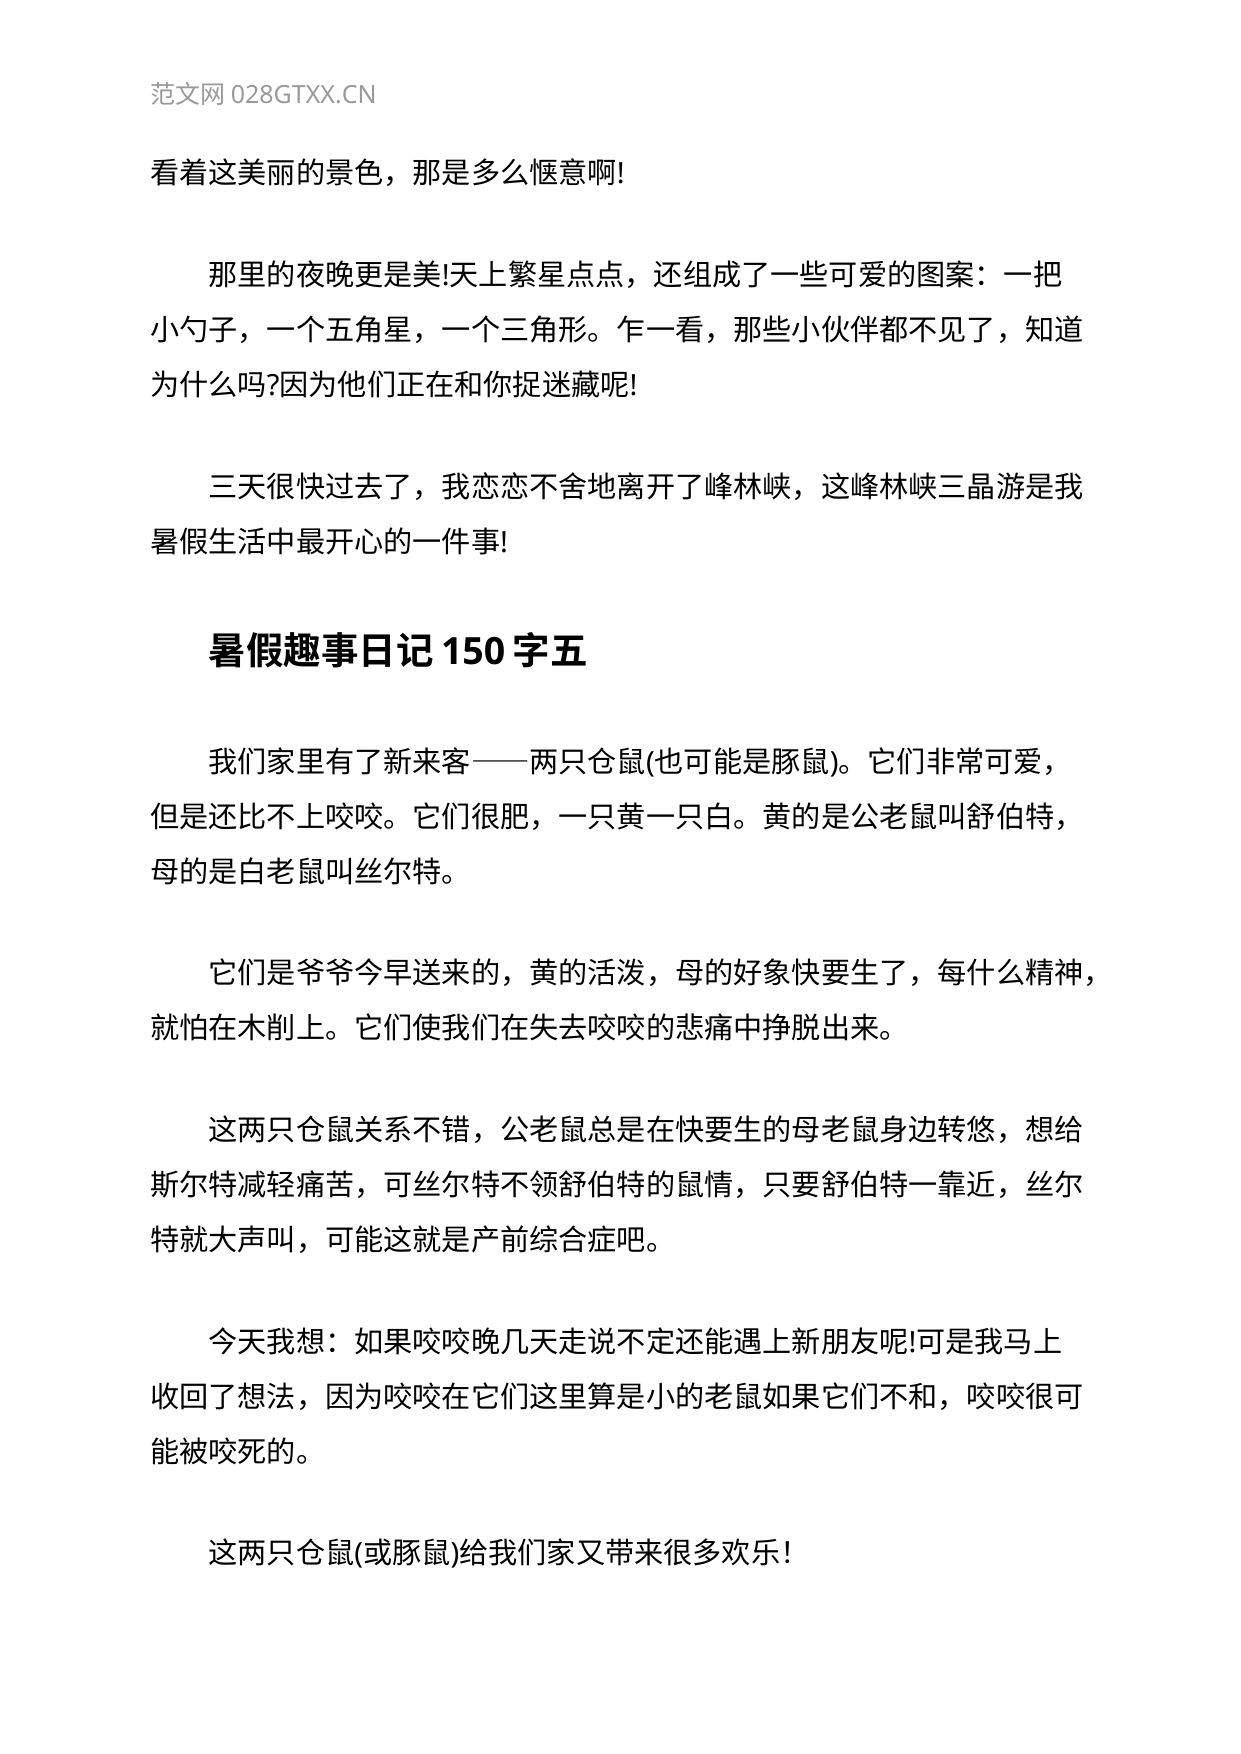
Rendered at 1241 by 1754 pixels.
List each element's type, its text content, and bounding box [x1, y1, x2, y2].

text 它们是爷爷今早送来的，黄的活泼，母的好象快要生了，每什么精神，就怕在木削上。它们使我们在失去咬咬的悲痛中挣脱出来。 [150, 950, 1090, 1047]
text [150, 150, 1090, 192]
text 那里的夜晚更是美!天上繁星点点，还组成了一些可爱的图案：一把小勺子，一个五角星，一个三角形。乍一看，那些小伙伴都不见了，知道为什么吗?因为他们正在和你捉迷藏呢! [150, 252, 1090, 404]
text 这两只仓鼠关系不错，公老鼠总是在快要生的母老鼠身边转悠，想给斯尔特减轻痛苦，可丝尔特不领舒伯特的鼠情，只要舒伯特一靠近，丝尔特就大声叫，可能这就是产前综合症吧。 [150, 1107, 1090, 1259]
text 这两只仓鼠(或豚鼠)给我们家又带来很多欢乐！ [150, 1530, 1090, 1572]
text 暑假趣事日记150字五 [150, 621, 1090, 675]
text 今天我想：如果咬咬晚几天走说不定还能遇上新朋友呢!可是我马上收回了想法，因为咬咬在它们这里算是小的老鼠如果它们不和，咬咬很可能被咬死的。 [150, 1318, 1090, 1470]
text 三天很快过去了，我恋恋不舍地离开了峰林峡，这峰林峡三晶游是我暑假生活中最开心的一件事! [150, 464, 1090, 561]
text 我们家里有了新来客——两只仓鼠(也可能是豚鼠)。它们非常可爱，但是还比不上咬咬。它们很肥，一只黄一只白。黄的是公老鼠叫舒伯特，母的是白老鼠叫丝尔特。 [150, 738, 1090, 891]
